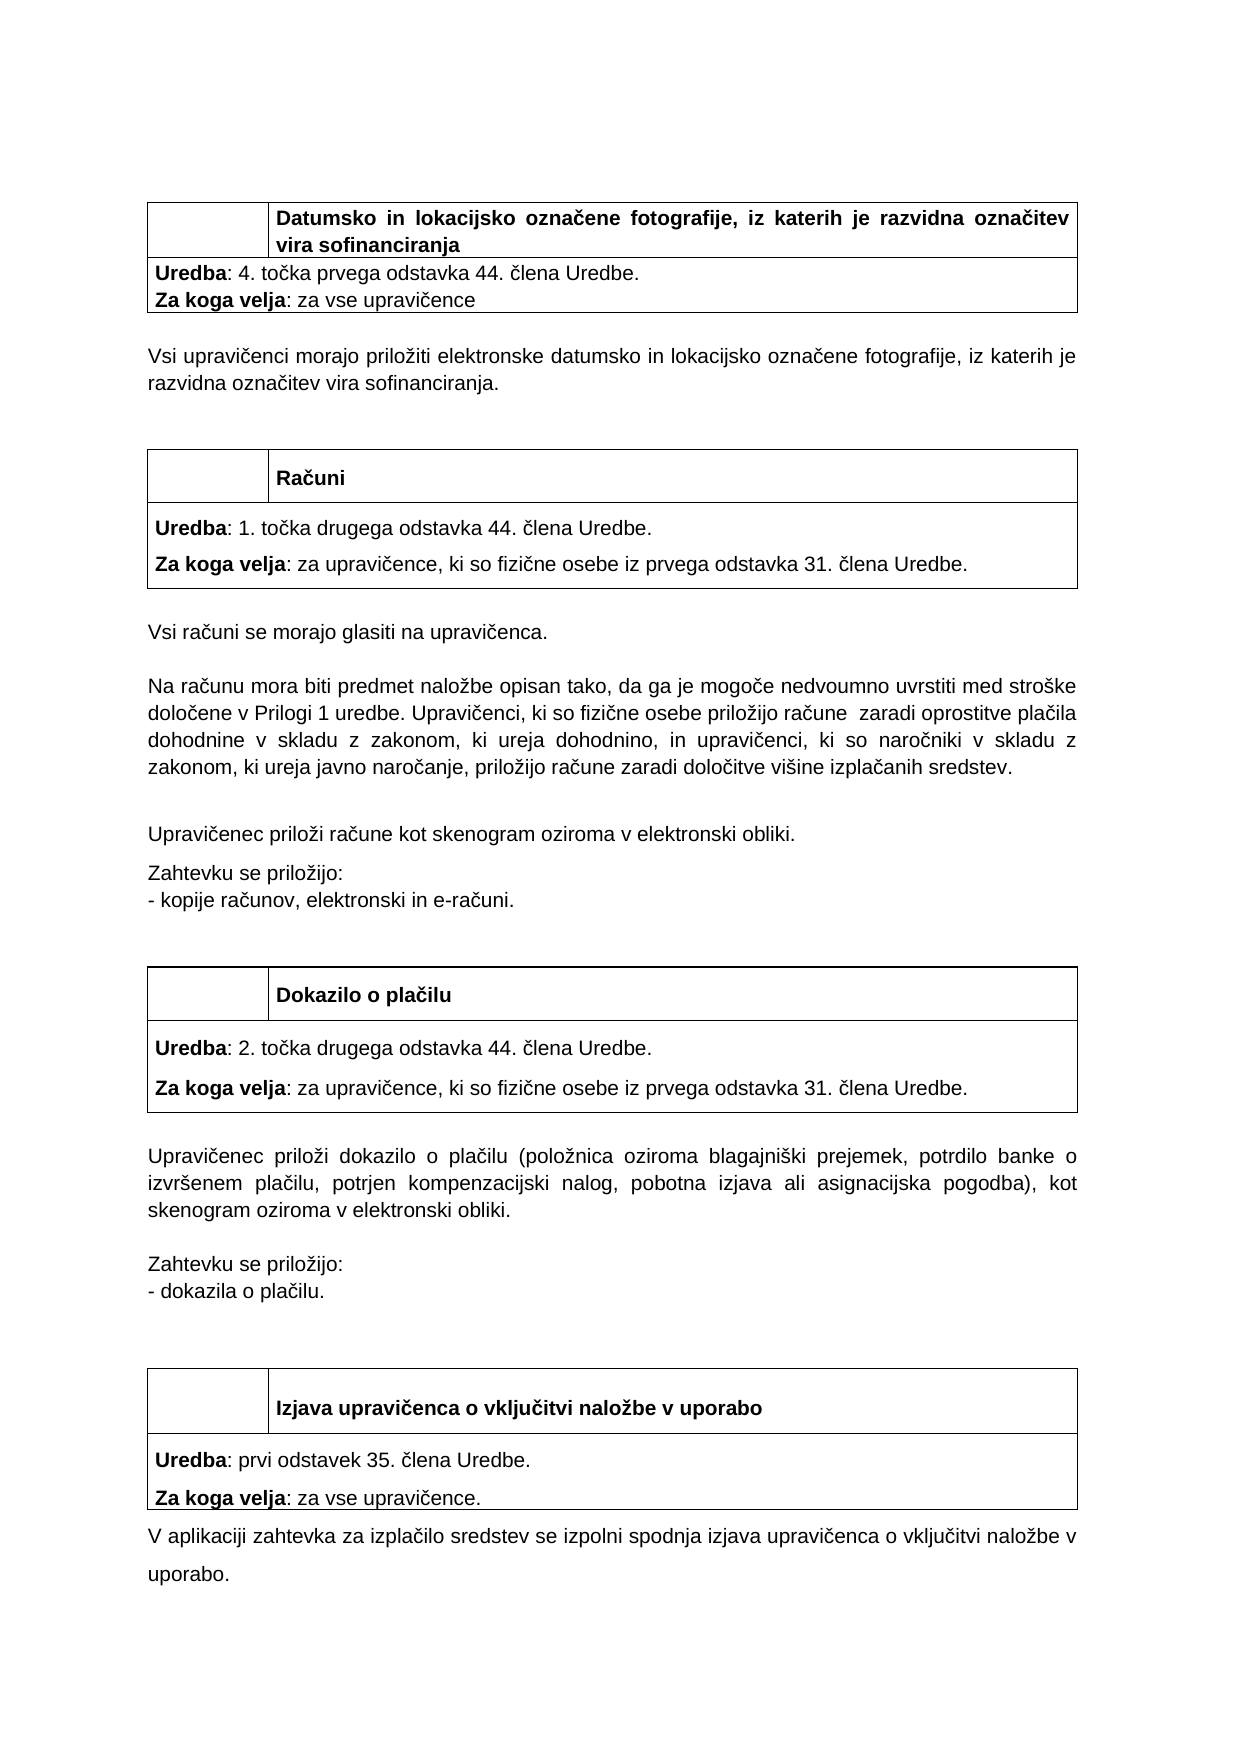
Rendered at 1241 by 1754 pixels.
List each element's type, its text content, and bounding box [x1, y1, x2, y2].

table_header [148, 968, 268, 1019]
text Upravičenec priloži dokazilo o plačilu (položnica oziroma blagajniški prejemek, potrdilo banke o izvršenem plačilu, potrjen kompenzacijski nalog, pobotna izjava ali asignacijska pogodba), kot skenogram oziroma v elektronski obliki. [148, 1140, 1078, 1222]
text Na računu mora biti predmet naložbe opisan tako, da ga je mogoče nedvoumno uvrstiti med stroške določene v Prilogi 1 uredbe. Upravičenci, ki so fizične osebe priložijo račune zaradi oprostitve plačila dohodnine v skladu z zakonom, ki ureja dohodnino, in upravičenci, ki so naročniki v skladu z zakonom, ki ureja javno naročanje, priložijo račune zaradi določitve višine izplačanih sredstev. [148, 671, 1078, 779]
text V aplikaciji zahtevka za izplačilo sredstev se izpolni spodnja izjava upravičenca o vključitvi naložbe v uporabo. [148, 1510, 1078, 1585]
table_header [148, 450, 268, 502]
table_header Izjava upravičenca o vključitvi naložbe v uporabo [269, 1369, 1077, 1433]
table_cell Uredba: 1. točka drugega odstavka 44. člena Uredbe. Za koga velja: za upravičence, ki so fizične osebe iz prvega odstavka 31. člena Uredbe. [148, 503, 1077, 588]
table_header Računi [269, 450, 1077, 502]
text Vsi računi se morajo glasiti na upravičenca. [148, 616, 1078, 643]
table_header Dokazilo o plačilu [269, 968, 1077, 1019]
text Zahtevku se priložijo: [148, 858, 1078, 885]
text - kopije računov, elektronski in e-računi. [148, 885, 1078, 912]
text - dokazila o plačilu. [148, 1276, 1078, 1303]
table_cell Uredba: 4. točka prvega odstavka 44. člena Uredbe. Za koga velja: za vse upravičence [148, 258, 1077, 312]
table_cell Uredba: 2. točka drugega odstavka 44. člena Uredbe. Za koga velja: za upravičence, ki so fizične osebe iz prvega odstavka 31. člena Uredbe. [148, 1021, 1077, 1112]
text Zahtevku se priložijo: [148, 1249, 1078, 1276]
table_header [148, 203, 268, 257]
table_header Datumsko in lokacijsko označene fotografije, iz katerih je razvidna označitev vira sofinanciranja [269, 203, 1077, 257]
table_cell Uredba: prvi odstavek 35. člena Uredbe. Za koga velja: za vse upravičence. [148, 1434, 1077, 1509]
text Vsi upravičenci morajo priložiti elektronske datumsko in lokacijsko označene fotografije, iz katerih je razvidna označitev vira sofinanciranja. [148, 340, 1078, 394]
table_header [148, 1369, 268, 1433]
text Upravičenec priloži račune kot skenogram oziroma v elektronski obliki. [148, 818, 1078, 846]
